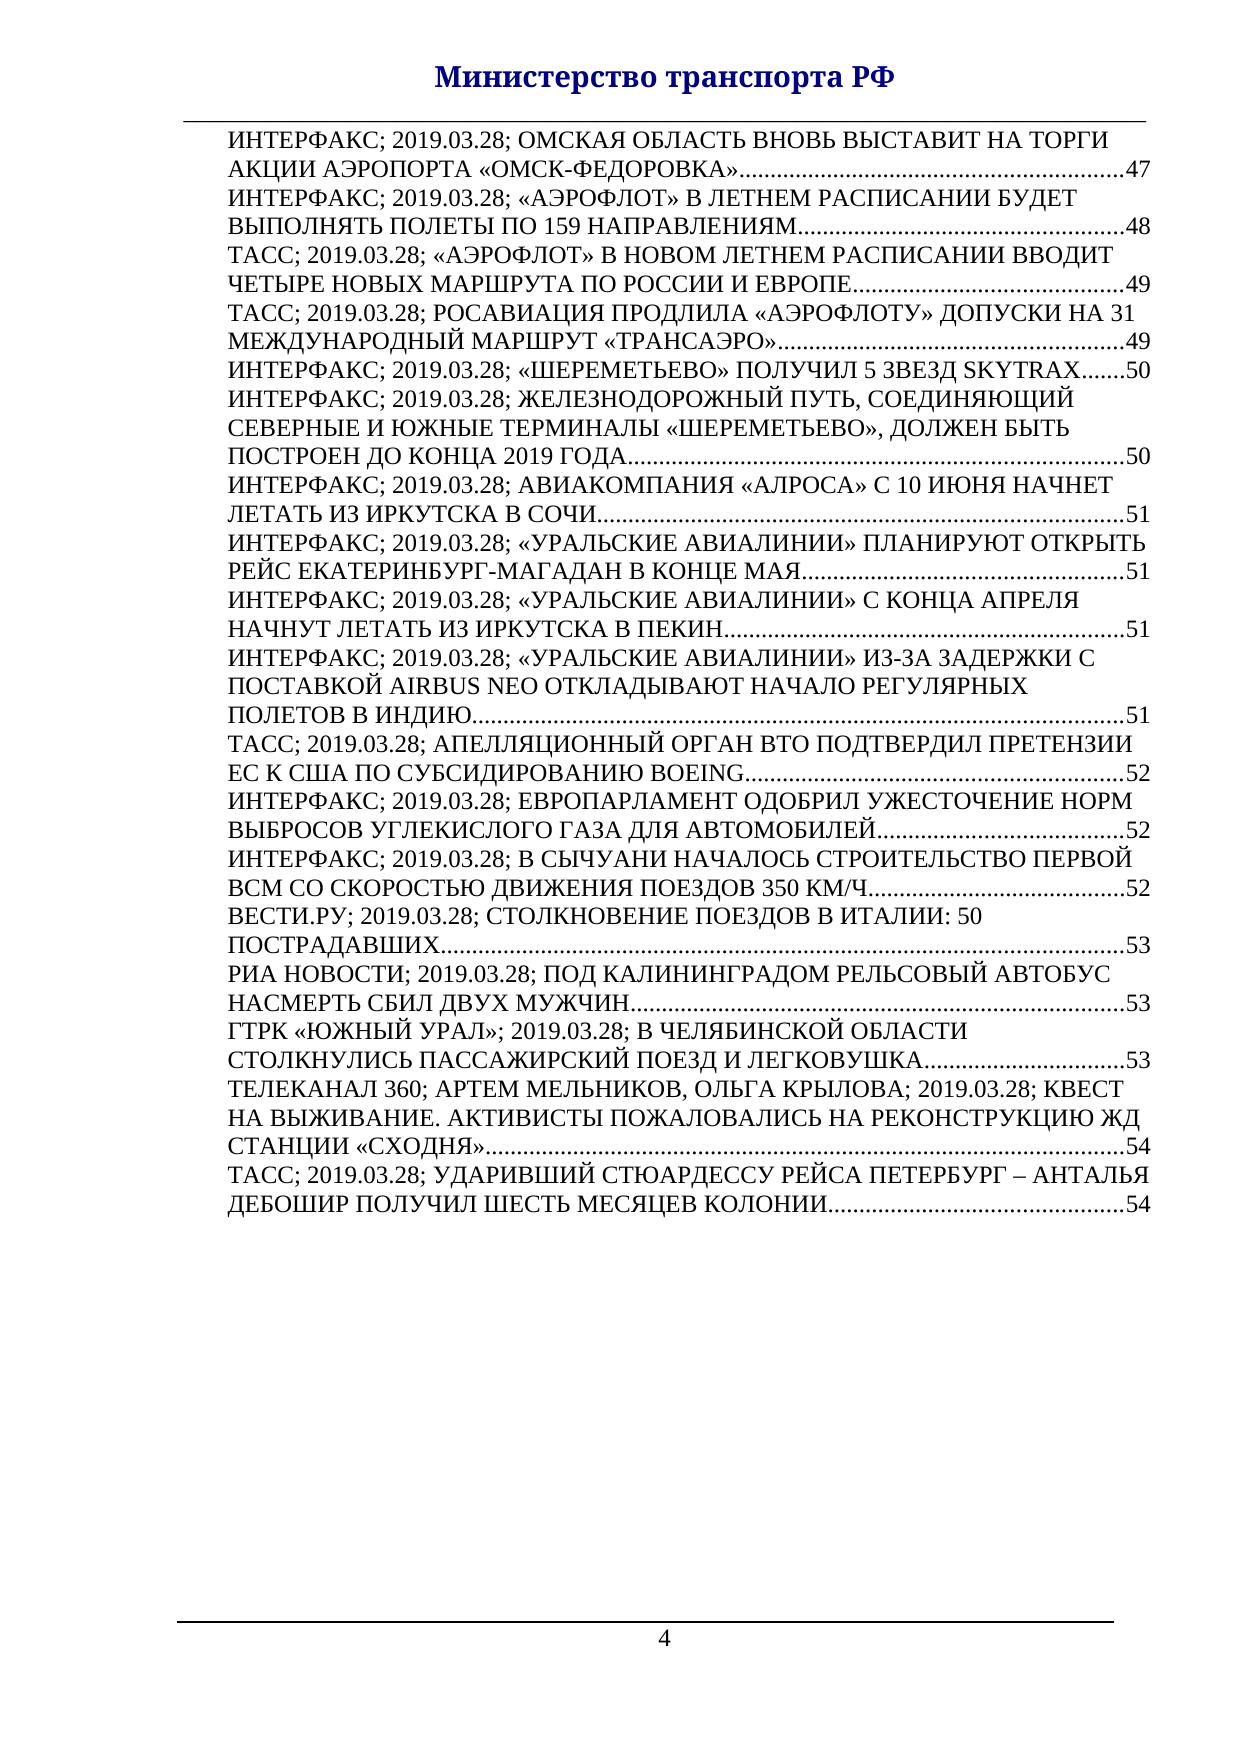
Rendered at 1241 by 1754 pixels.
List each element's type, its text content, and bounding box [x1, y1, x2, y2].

text ГТРК «ЮЖНЫЙ УРАЛ»; 2019.03.28; В ЧЕЛЯБИНСКОЙ ОБЛАСТИ СТОЛКНУЛИСЬ ПАССАЖИРСКИЙ ПОЕЗД И ЛЕГКОВУШКА 53 [227, 1016, 1152, 1074]
text ИНТЕРФАКС; 2019.03.28; ОМСКАЯ ОБЛАСТЬ ВНОВЬ ВЫСТАВИТ НА ТОРГИ АКЦИИ АЭРОПОРТА «ОМСК-ФЕДОРОВКА» 47 [227, 125, 1152, 183]
text ИНТЕРФАКС; 2019.03.28; «УРАЛЬСКИЕ АВИАЛИНИИ» С КОНЦА АПРЕЛЯ НАЧНУТ ЛЕТАТЬ ИЗ ИРКУТСКА В ПЕКИН 51 [227, 585, 1152, 643]
text ИНТЕРФАКС; 2019.03.28; В СЫЧУАНИ НАЧАЛОСЬ СТРОИТЕЛЬСТВО ПЕРВОЙ ВСМ СО СКОРОСТЬЮ ДВИЖЕНИЯ ПОЕЗДОВ 350 КМ/Ч 52 [227, 844, 1152, 901]
text ИНТЕРФАКС; 2019.03.28; «УРАЛЬСКИЕ АВИАЛИНИИ» ПЛАНИРУЮТ ОТКРЫТЬ РЕЙС ЕКАТЕРИНБУРГ-МАГАДАН В КОНЦЕ МАЯ 51 [227, 528, 1152, 585]
text ТАСС; 2019.03.28; АПЕЛЛЯЦИОННЫЙ ОРГАН ВТО ПОДТВЕРДИЛ ПРЕТЕНЗИИ ЕС К США ПО СУБСИДИРОВАНИЮ BOEING 52 [227, 729, 1152, 786]
text ИНТЕРФАКС; 2019.03.28; «АЭРОФЛОТ» В ЛЕТНЕМ РАСПИСАНИИ БУДЕТ ВЫПОЛНЯТЬ ПОЛЕТЫ ПО 159 НАПРАВЛЕНИЯМ 48 [227, 183, 1152, 240]
text ТАСС; 2019.03.28; РОСАВИАЦИЯ ПРОДЛИЛА «АЭРОФЛОТУ» ДОПУСКИ НА 31 МЕЖДУНАРОДНЫЙ МАРШРУТ «ТРАНСАЭРО» 49 [227, 298, 1152, 355]
text ИНТЕРФАКС; 2019.03.28; «ШЕРЕМЕТЬЕВО» ПОЛУЧИЛ 5 ЗВЕЗД SKYTRAX 50 [227, 355, 1152, 384]
text ИНТЕРФАКС; 2019.03.28; ЖЕЛЕЗНОДОРОЖНЫЙ ПУТЬ, СОЕДИНЯЮЩИЙ СЕВЕРНЫЕ И ЮЖНЫЕ ТЕРМИНАЛЫ «ШЕРЕМЕТЬЕВО», ДОЛЖЕН БЫТЬ ПОСТРОЕН ДО КОНЦА 2019 ГОДА 50 [227, 384, 1152, 470]
text ТАСС; 2019.03.28; УДАРИВШИЙ СТЮАРДЕССУ РЕЙСА ПЕТЕРБУРГ – АНТАЛЬЯ ДЕБОШИР ПОЛУЧИЛ ШЕСТЬ МЕСЯЦЕВ КОЛОНИИ 54 [227, 1160, 1152, 1218]
text ИНТЕРФАКС; 2019.03.28; «УРАЛЬСКИЕ АВИАЛИНИИ» ИЗ-ЗА ЗАДЕРЖКИ С ПОСТАВКОЙ AIRBUS NEO ОТКЛАДЫВАЮТ НАЧАЛО РЕГУЛЯРНЫХ ПОЛЕТОВ В ИНДИЮ 51 [227, 643, 1152, 729]
text ИНТЕРФАКС; 2019.03.28; ЕВРОПАРЛАМЕНТ ОДОБРИЛ УЖЕСТОЧЕНИЕ НОРМ ВЫБРОСОВ УГЛЕКИСЛОГО ГАЗА ДЛЯ АВТОМОБИЛЕЙ 52 [227, 786, 1152, 844]
text ИНТЕРФАКС; 2019.03.28; АВИАКОМПАНИЯ «АЛРОСА» С 10 ИЮНЯ НАЧНЕТ ЛЕТАТЬ ИЗ ИРКУТСКА В СОЧИ 51 [227, 470, 1152, 528]
text ВЕСТИ.РУ; 2019.03.28; СТОЛКНОВЕНИЕ ПОЕЗДОВ В ИТАЛИИ: 50 ПОСТРАДАВШИХ 53 [227, 901, 1152, 959]
text РИА НОВОСТИ; 2019.03.28; ПОД КАЛИНИНГРАДОМ РЕЛЬСОВЫЙ АВТОБУС НАСМЕРТЬ СБИЛ ДВУХ МУЖЧИН 53 [227, 959, 1152, 1016]
text ТЕЛЕКАНАЛ 360; АРТЕМ МЕЛЬНИКОВ, ОЛЬГА КРЫЛОВА; 2019.03.28; КВЕСТ НА ВЫЖИВАНИЕ. АКТИВИСТЫ ПОЖАЛОВАЛИСЬ НА РЕКОНСТРУКЦИЮ ЖД СТАНЦИИ «СХОДНЯ» 54 [227, 1074, 1152, 1160]
text ТАСС; 2019.03.28; «АЭРОФЛОТ» В НОВОМ ЛЕТНЕМ РАСПИСАНИИ ВВОДИТ ЧЕТЫРЕ НОВЫХ МАРШРУТА ПО РОССИИ И ЕВРОПЕ 49 [227, 240, 1152, 298]
